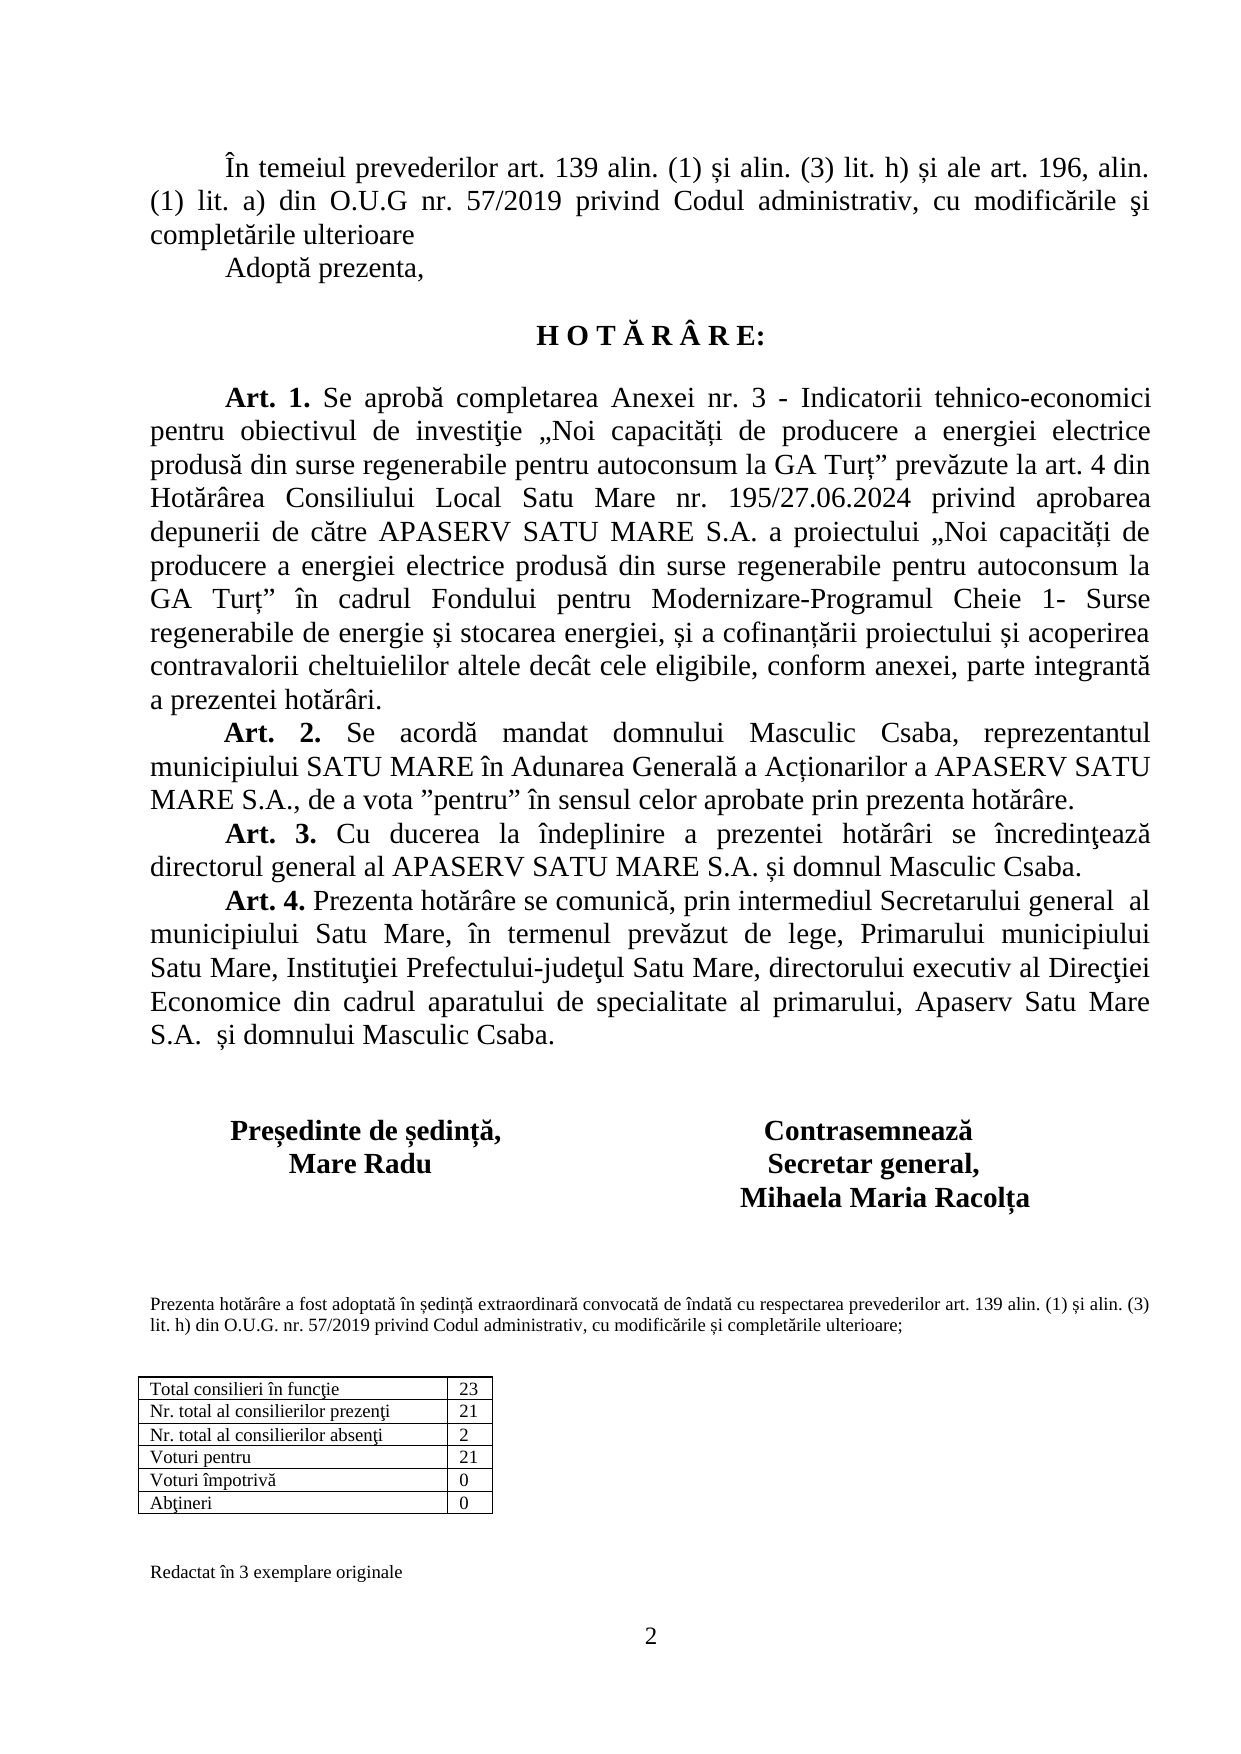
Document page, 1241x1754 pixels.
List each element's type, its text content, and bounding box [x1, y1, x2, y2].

text În temeiul prevederilor art. 139 alin. (1) și alin. (3) lit. h) și ale art. 196, alin. (1) lit. a) din O.U.G nr. 57/2019 privind Codul administrativ, cu modificările şi completările ulterioare [150, 150, 1152, 251]
table_cell 21 [448, 1400, 492, 1423]
table_cell Voturi împotrivă [139, 1469, 447, 1491]
table_cell 0 [448, 1469, 492, 1491]
text Art. 1. Se aprobă completarea Anexei nr. 3 - Indicatorii tehnico-economici pentru obiectivul de investiţie „Noi capacități de producere a energiei electrice produsă din surse regenerabile pentru autoconsum la GA Turț” prevăzute la art. 4 din Hotărârea Consiliului Local Satu Mare nr. 195/27.06.2024 privind aprobarea depunerii de către APASERV SATU MARE S.A. a proiectului „Noi capacități de producere a energiei electrice produsă din surse regenerabile pentru autoconsum la GA Turț” în cadrul Fondului pentru Modernizare-Programul Cheie 1- Surse regenerabile de energie și stocarea energiei, și a cofinanțării proiectului și acoperirea contravalorii cheltuielilor altele decât cele eligibile, conform anexei, parte integrantă a prezentei hotărâri. [150, 380, 1152, 715]
table_cell 2 [448, 1424, 492, 1445]
table_cell Voturi pentru [139, 1446, 447, 1468]
table_cell 21 [448, 1446, 492, 1468]
text Art. 4. Prezenta hotărâre se comunică, prin intermediul Secretarului general al municipiului Satu Mare, în termenul prevăzut de lege, Primarului municipiului Satu Mare, Instituţiei Prefectului-judeţul Satu Mare, directorului executiv al Direcţiei Economice din cadrul aparatului de specialitate al primarului, Apaserv Satu Mare S.A. și domnului Masculic Csaba. [150, 883, 1152, 1051]
text Art. 3. Cu ducerea la îndeplinire a prezentei hotărâri se încredinţează directorul general al APA S MARE S.A. și domnul Masculic Csaba. [150, 816, 1152, 883]
table_header Total consilieri în funcţie [139, 1378, 447, 1399]
table_header 23 [448, 1378, 492, 1399]
text Redactat în 3 exemplare originale [150, 1561, 1152, 1583]
table_cell Nr. total al consilierilor absenţi [139, 1424, 447, 1445]
text Adoptă prezenta, [150, 251, 1152, 284]
table_cell Abţineri [139, 1492, 447, 1513]
text Președinte de ședință, Contrasemnează [150, 1113, 1152, 1147]
text H O T Ă R Â R E: [150, 318, 1152, 351]
text Prezenta hotărâre a fost adoptată în ședință extraordinară convocată de îndată cu respectarea prevederilor art. 139 alin. (1) și alin. (3) lit. h) din O.U.G. nr. 57/2019 privind Codul administrativ, cu modificările și completările ulterioare; [150, 1293, 1152, 1336]
text Art. 2. Se acordă mandat domnului Masculic Csaba, reprezentantul municipiului SATU MARE în Adunarea Generală a Acționarilor a APASERV SATU MARE S.A., de a vota ”pentru” în sensul celor aprobate prin prezenta hotărâre. [150, 715, 1152, 816]
text Mare Radu Secretar general, [150, 1147, 1152, 1180]
table_cell 0 [448, 1492, 492, 1513]
text Mihaela Maria Racolța [666, 1180, 1152, 1214]
table_cell Nr. total al consilierilor prezenţi [139, 1400, 447, 1423]
